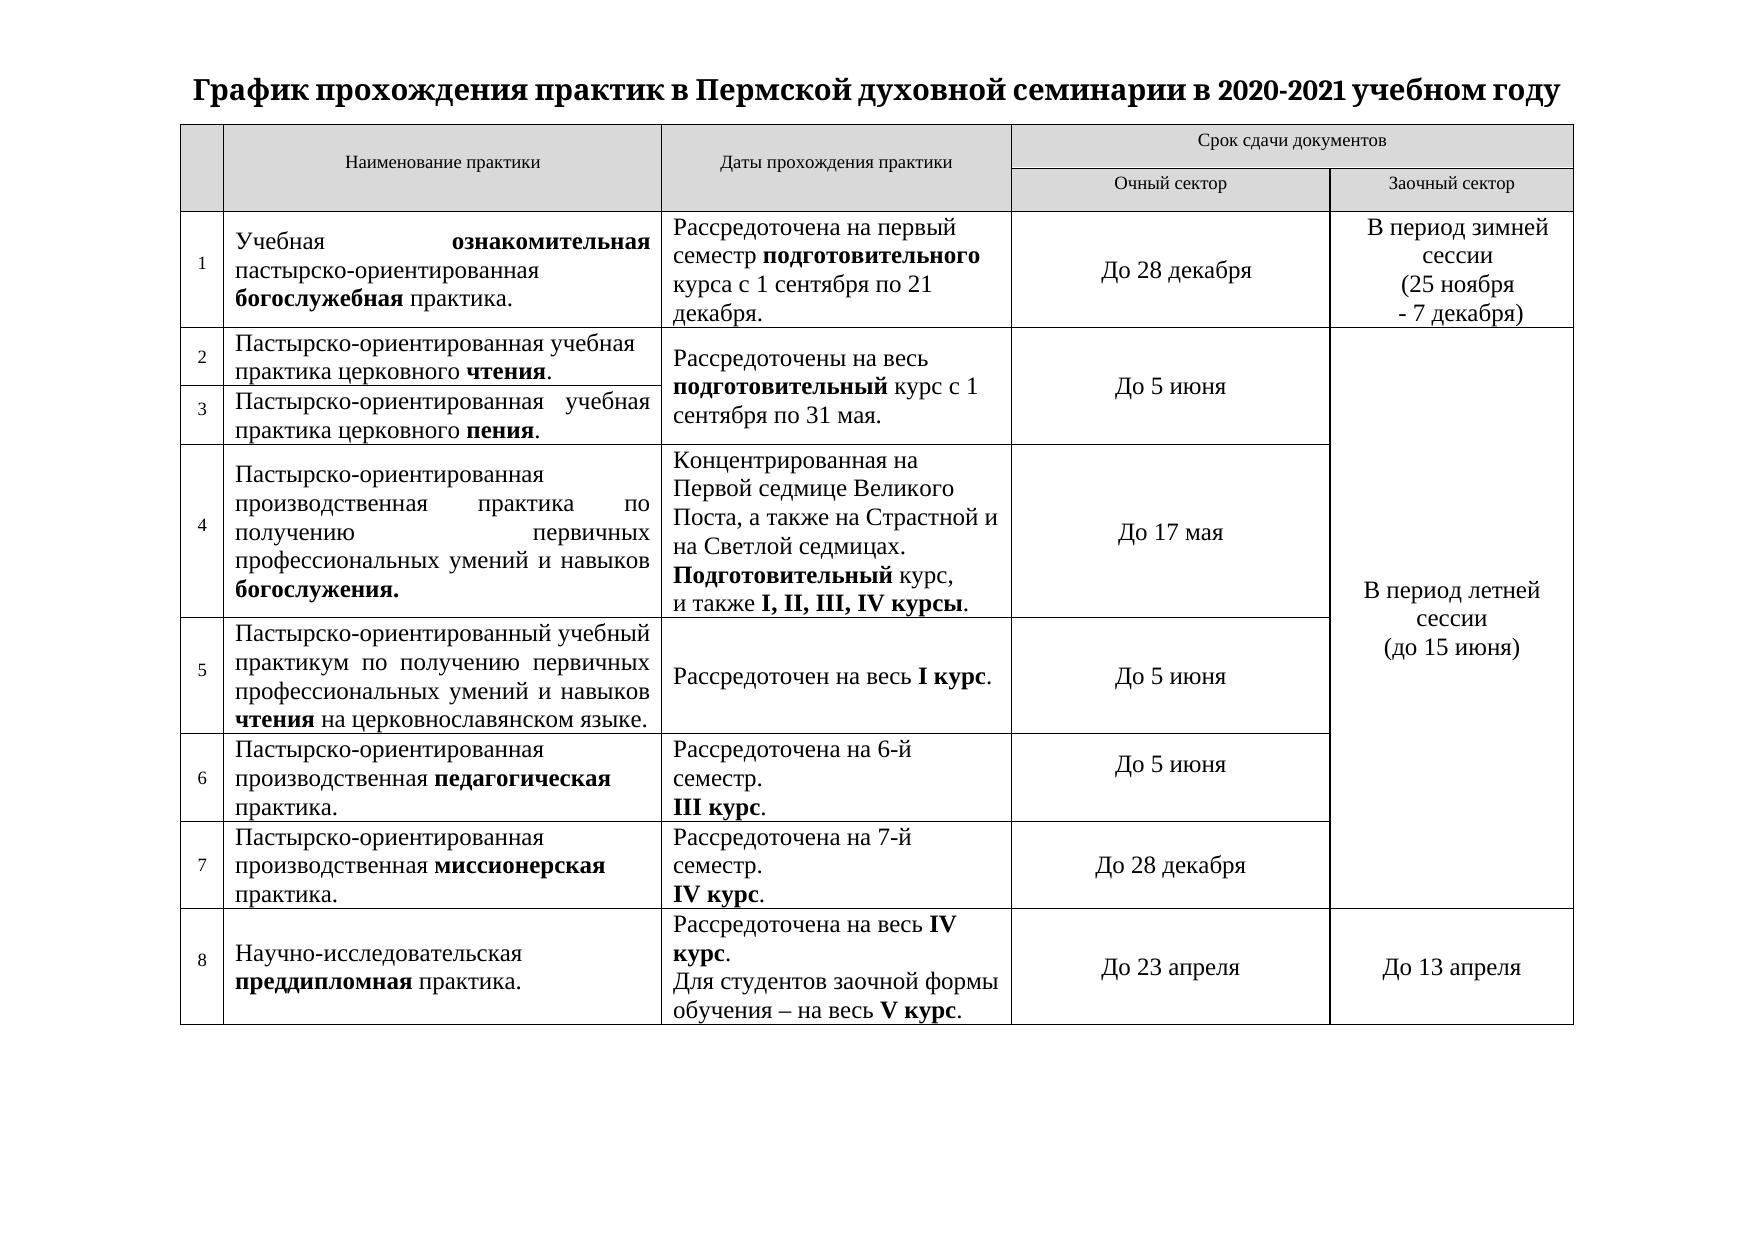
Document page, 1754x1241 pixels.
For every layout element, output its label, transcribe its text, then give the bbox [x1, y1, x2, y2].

table_cell До 5 июня [1012, 734, 1329, 821]
table_cell Заочный сектор [1331, 169, 1573, 211]
table_cell Очный сектор [1012, 169, 1329, 211]
table_cell Рассредоточена на весь IV курс. Для студентов заочной формы обучения – на весь V курс. [662, 909, 1011, 1024]
table_cell До 5 июня [1012, 618, 1329, 733]
table_header Срок сдачи документов [1012, 125, 1573, 167]
table_cell 5 [181, 618, 223, 733]
table_cell До 17 мая [1012, 445, 1329, 617]
table_cell Пастырско-ориентированная производственная практика по получению первичных профессиональных умений и навыков богослужения. [224, 445, 661, 617]
table_cell В период зимней сессии (25 ноября - 7 декабря) [1331, 212, 1573, 327]
table_cell До 28 декабря [1012, 822, 1329, 908]
table_cell Пастырско-ориентированная учебная практика церковного пения. [224, 386, 661, 444]
table_cell Рассредоточена на первый семестр подготовительного курса с 1 сентября по 21 декабря. [662, 212, 1011, 327]
table_cell Рассредоточена на 6-й семестр. III курс. [662, 734, 1011, 821]
table_cell Учебная ознакомительная пастырско-ориентированная богослужебная практика. [224, 212, 661, 327]
subtitle График прохождения практик в Пермской духовной семинарии в 2020-2021 учебном году [118, 74, 1636, 107]
table_cell Пастырско-ориентированный учебный практикум по получению первичных профессиональных умений и навыков чтения на церковнославянском языке. [224, 618, 661, 733]
table_cell До 28 декабря [1012, 212, 1329, 327]
table_cell Концентрированная на Первой седмице Великого Поста, а также на Страстной и на Светлой седмицах. Подготовительный курс, и также I, II, III, IV курсы. [662, 445, 1011, 617]
table_cell 7 [181, 822, 223, 908]
table_cell Пастырско-ориентированная производственная педагогическая практика. [224, 734, 661, 821]
table_cell 3 [181, 386, 223, 444]
table_cell Научно-исследовательская преддипломная практика. [224, 909, 661, 1024]
table_cell До 5 июня [1012, 328, 1329, 444]
table_cell В период летней сессии (до 15 июня) [1331, 328, 1573, 908]
table_header [181, 125, 223, 211]
table_cell До 13 апреля [1331, 909, 1573, 1024]
table_cell Пастырско-ориентированная производственная миссионерская практика. [224, 822, 661, 908]
table_header Наименование практики [224, 125, 661, 211]
table_cell Рассредоточена на 7-й семестр. IV курс. [662, 822, 1011, 908]
table_cell До 23 апреля [1012, 909, 1329, 1024]
table_cell Пастырско-ориентированная учебная практика церковного чтения. [224, 328, 661, 385]
table_cell 4 [181, 445, 223, 617]
table_header Даты прохождения практики [662, 125, 1011, 211]
table_cell 6 [181, 734, 223, 821]
table_cell 1 [181, 212, 223, 327]
table_cell 8 [181, 909, 223, 1024]
table_cell Рассредоточен на весь I курс. [662, 618, 1011, 733]
table_cell Рассредоточены на весь подготовительный курс с 1 сентября по 31 мая. [662, 328, 1011, 444]
table_cell 2 [181, 328, 223, 385]
